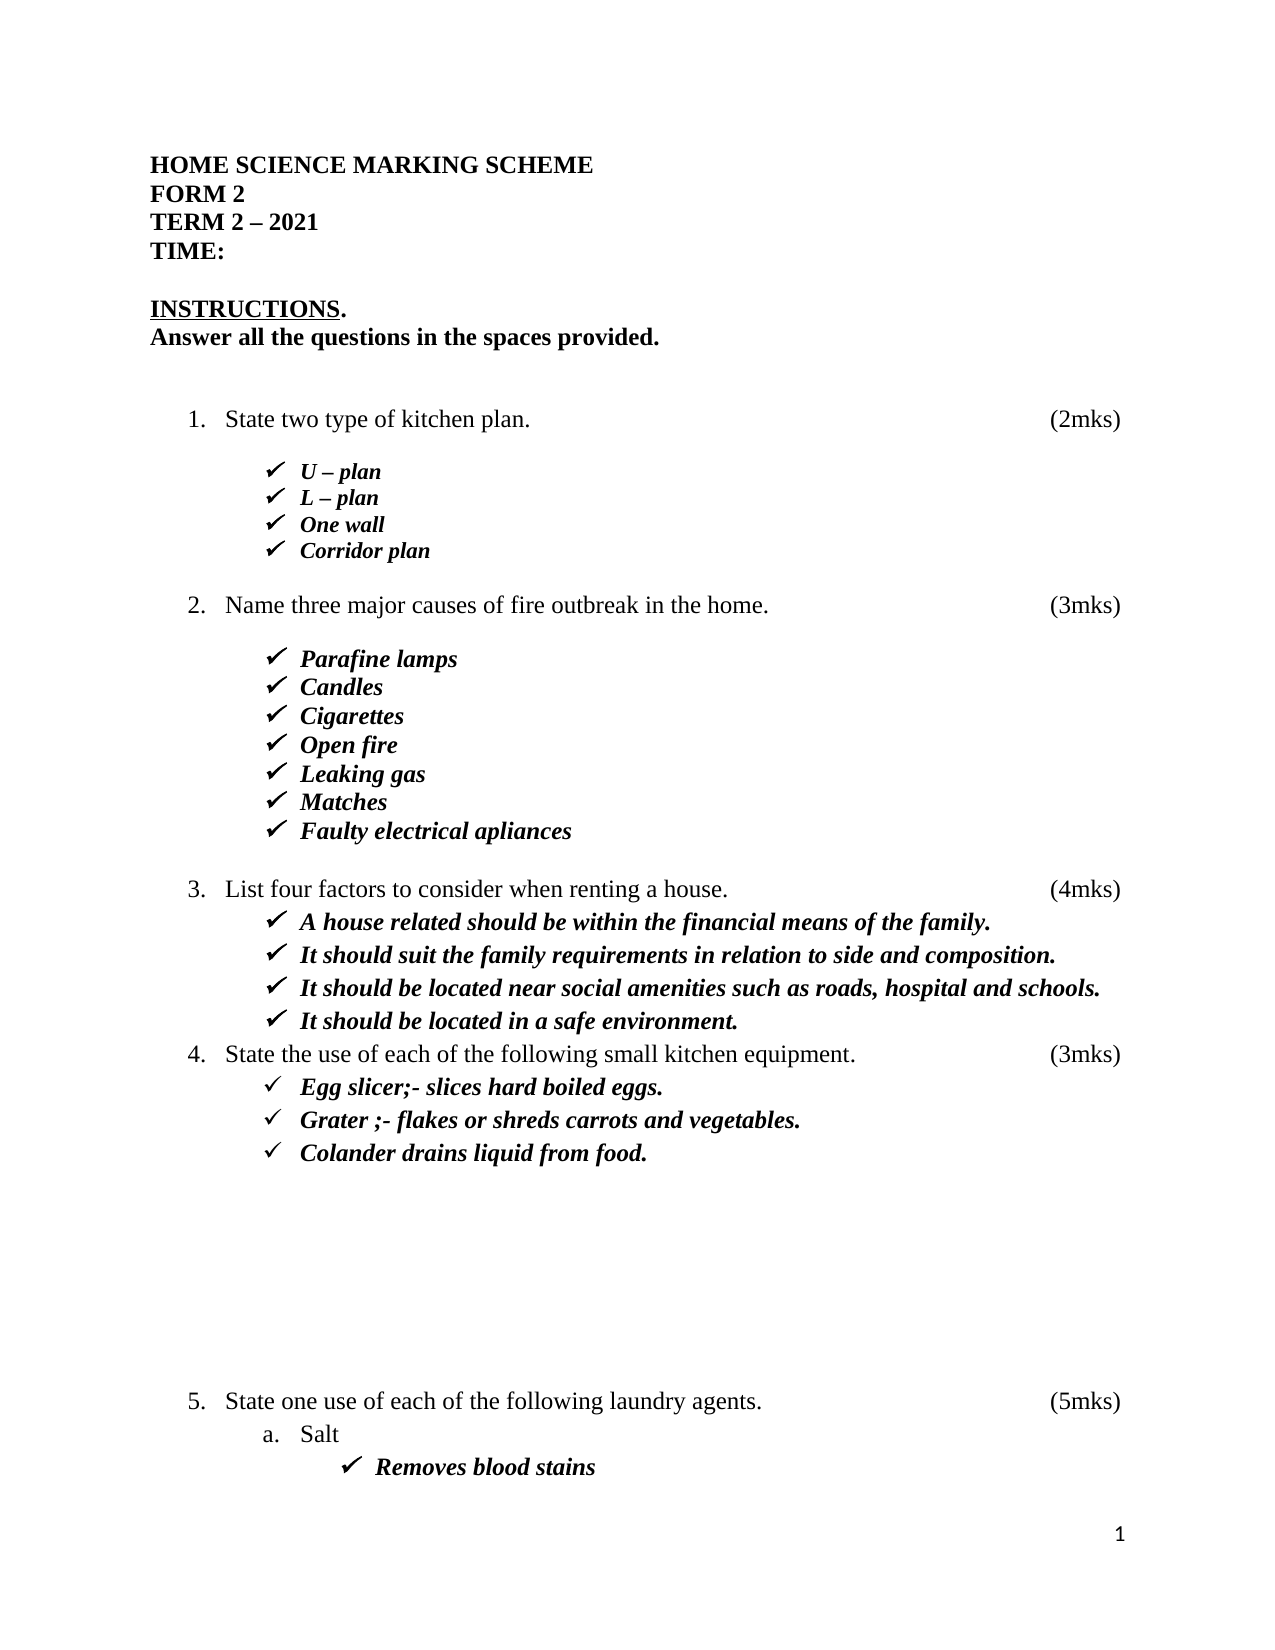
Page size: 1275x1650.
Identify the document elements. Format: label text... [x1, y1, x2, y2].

list Cigarettes [262, 701, 1125, 730]
text HOME SCIENCE MARKING SCHEME [150, 150, 1125, 179]
list State the use of each of the following small kitchen equipment. (3mks) [187, 1039, 1125, 1068]
list Parafine lamps [262, 644, 1125, 672]
list U – plan [262, 458, 1125, 484]
text Answer all the questions in the spaces provided. [150, 322, 1125, 351]
text FORM 2 [150, 179, 1125, 207]
list It should be located in a safe environment. [262, 1006, 1125, 1034]
list Corridor plan [262, 537, 1125, 563]
list Name three major causes of fire outbreak in the home. (3mks) [187, 590, 1125, 619]
list State two type of kitchen plan. (2mks) [187, 404, 1125, 433]
list L – plan [262, 484, 1125, 511]
list A house related should be within the financial means of the family. [262, 907, 1125, 936]
list List four factors to consider when renting a house. (4mks) [187, 874, 1125, 902]
text TERM 2 – 2021 [150, 207, 1125, 236]
text TIME: [150, 236, 1125, 265]
list Grater ;- flakes or shreds carrots and vegetables. [262, 1105, 1125, 1134]
list Open fire [262, 730, 1125, 759]
list Salt [262, 1419, 1125, 1448]
list Removes blood stains [337, 1452, 1125, 1481]
list Egg slicer;- slices hard boiled eggs. [262, 1072, 1125, 1101]
list Leaking gas [262, 759, 1125, 787]
list One wall [262, 511, 1125, 537]
list Matches [262, 787, 1125, 816]
list State one use of each of the following laundry agents. (5mks) [187, 1386, 1125, 1415]
list It should be located near social amenities such as roads, hospital and schools. [262, 973, 1125, 1002]
list Faulty electrical apliances [262, 816, 1125, 845]
list Colander drains liquid from food. [262, 1138, 1125, 1167]
text INSTRUCTIONS. [150, 294, 1125, 322]
list Candles [262, 672, 1125, 701]
list It should suit the family requirements in relation to side and composition. [262, 940, 1125, 968]
